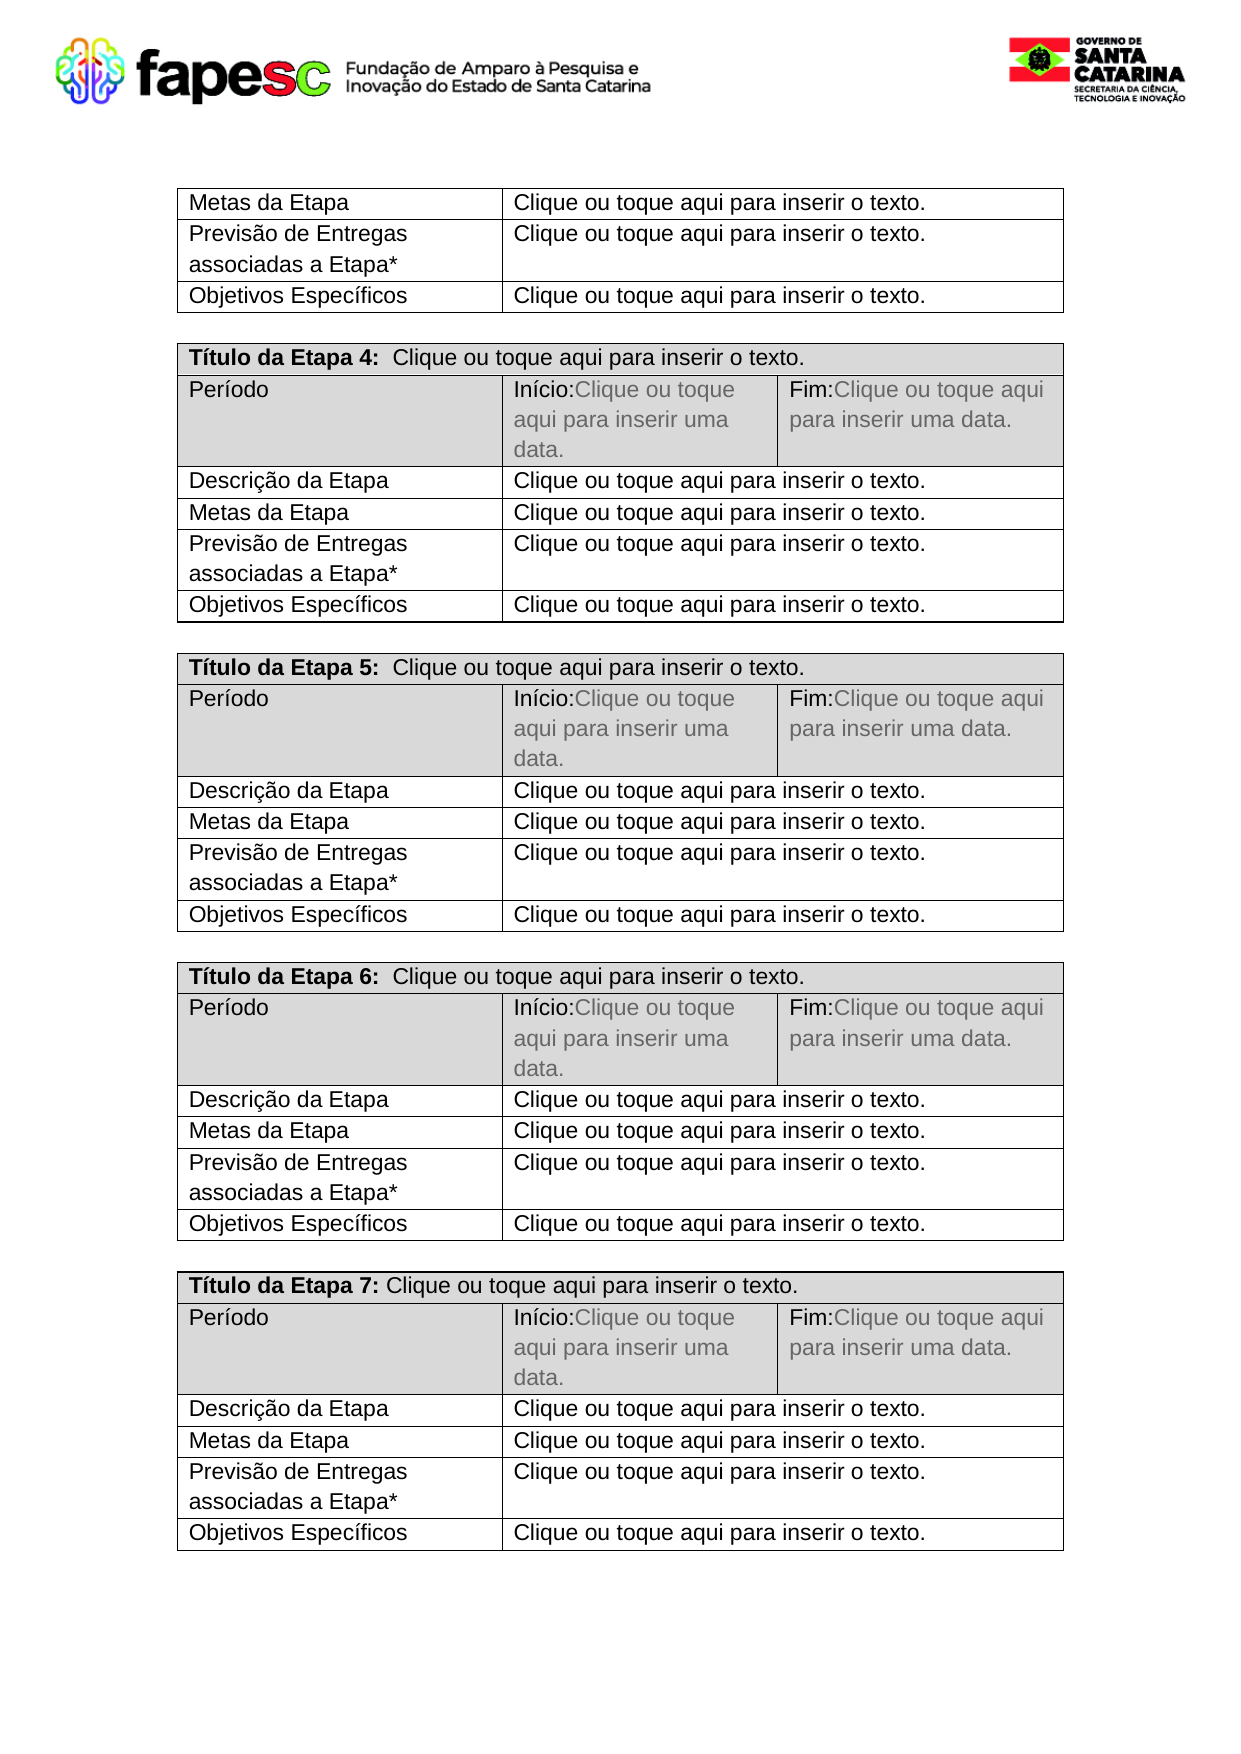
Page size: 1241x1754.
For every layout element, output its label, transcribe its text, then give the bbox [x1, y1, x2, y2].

table_header Título da Etapa 6: [178, 963, 1063, 993]
table_cell Período [178, 994, 502, 1085]
table_cell Objetivos Específicos [178, 901, 502, 931]
table_cell Descrição da Etapa [178, 1086, 502, 1116]
table_cell Objetivos Específicos [178, 591, 502, 621]
table_cell Descrição da Etapa [178, 1395, 502, 1426]
table_cell Fim: [778, 376, 1063, 466]
table_cell Previsão de Entregas associadas a Etapa* [178, 1149, 502, 1209]
table_cell Metas da Etapa [178, 1117, 502, 1147]
table_header Título da Etapa 7: [178, 1273, 1063, 1303]
table_cell Período [178, 376, 502, 466]
table_cell Fim: [778, 994, 1063, 1085]
table_header Título da Etapa 4: [178, 344, 1063, 374]
table_cell Metas da Etapa [178, 808, 502, 838]
table_cell Período [178, 1304, 502, 1394]
table_cell Início: [503, 685, 777, 776]
table_header Título da Etapa 5: [178, 654, 1063, 684]
picture [0, 0, 1241, 1753]
table_cell Período [178, 685, 502, 776]
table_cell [178, 220, 502, 281]
table_cell Metas da Etapa [178, 1427, 502, 1457]
table_cell Descrição da Etapa [178, 467, 502, 497]
table_cell Início: [503, 1304, 777, 1394]
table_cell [178, 1458, 502, 1518]
table_cell Início: [503, 376, 777, 466]
table_cell Fim: [778, 1304, 1063, 1394]
table_cell Objetivos Específicos [178, 282, 502, 312]
table_cell Objetivos Específicos [178, 1210, 502, 1240]
table_cell Objetivos Específicos [178, 1519, 502, 1549]
table_cell Previsão de Entregas associadas a Etapa* [178, 839, 502, 899]
table_cell Metas da Etapa [178, 499, 502, 529]
table_cell Metas da Etapa [178, 189, 502, 219]
table_cell Previsão de Entregas associadas a Etapa* [178, 530, 502, 590]
table_cell Fim: [778, 685, 1063, 776]
table_cell Descrição da Etapa [178, 777, 502, 807]
table_cell Início: [503, 994, 777, 1085]
